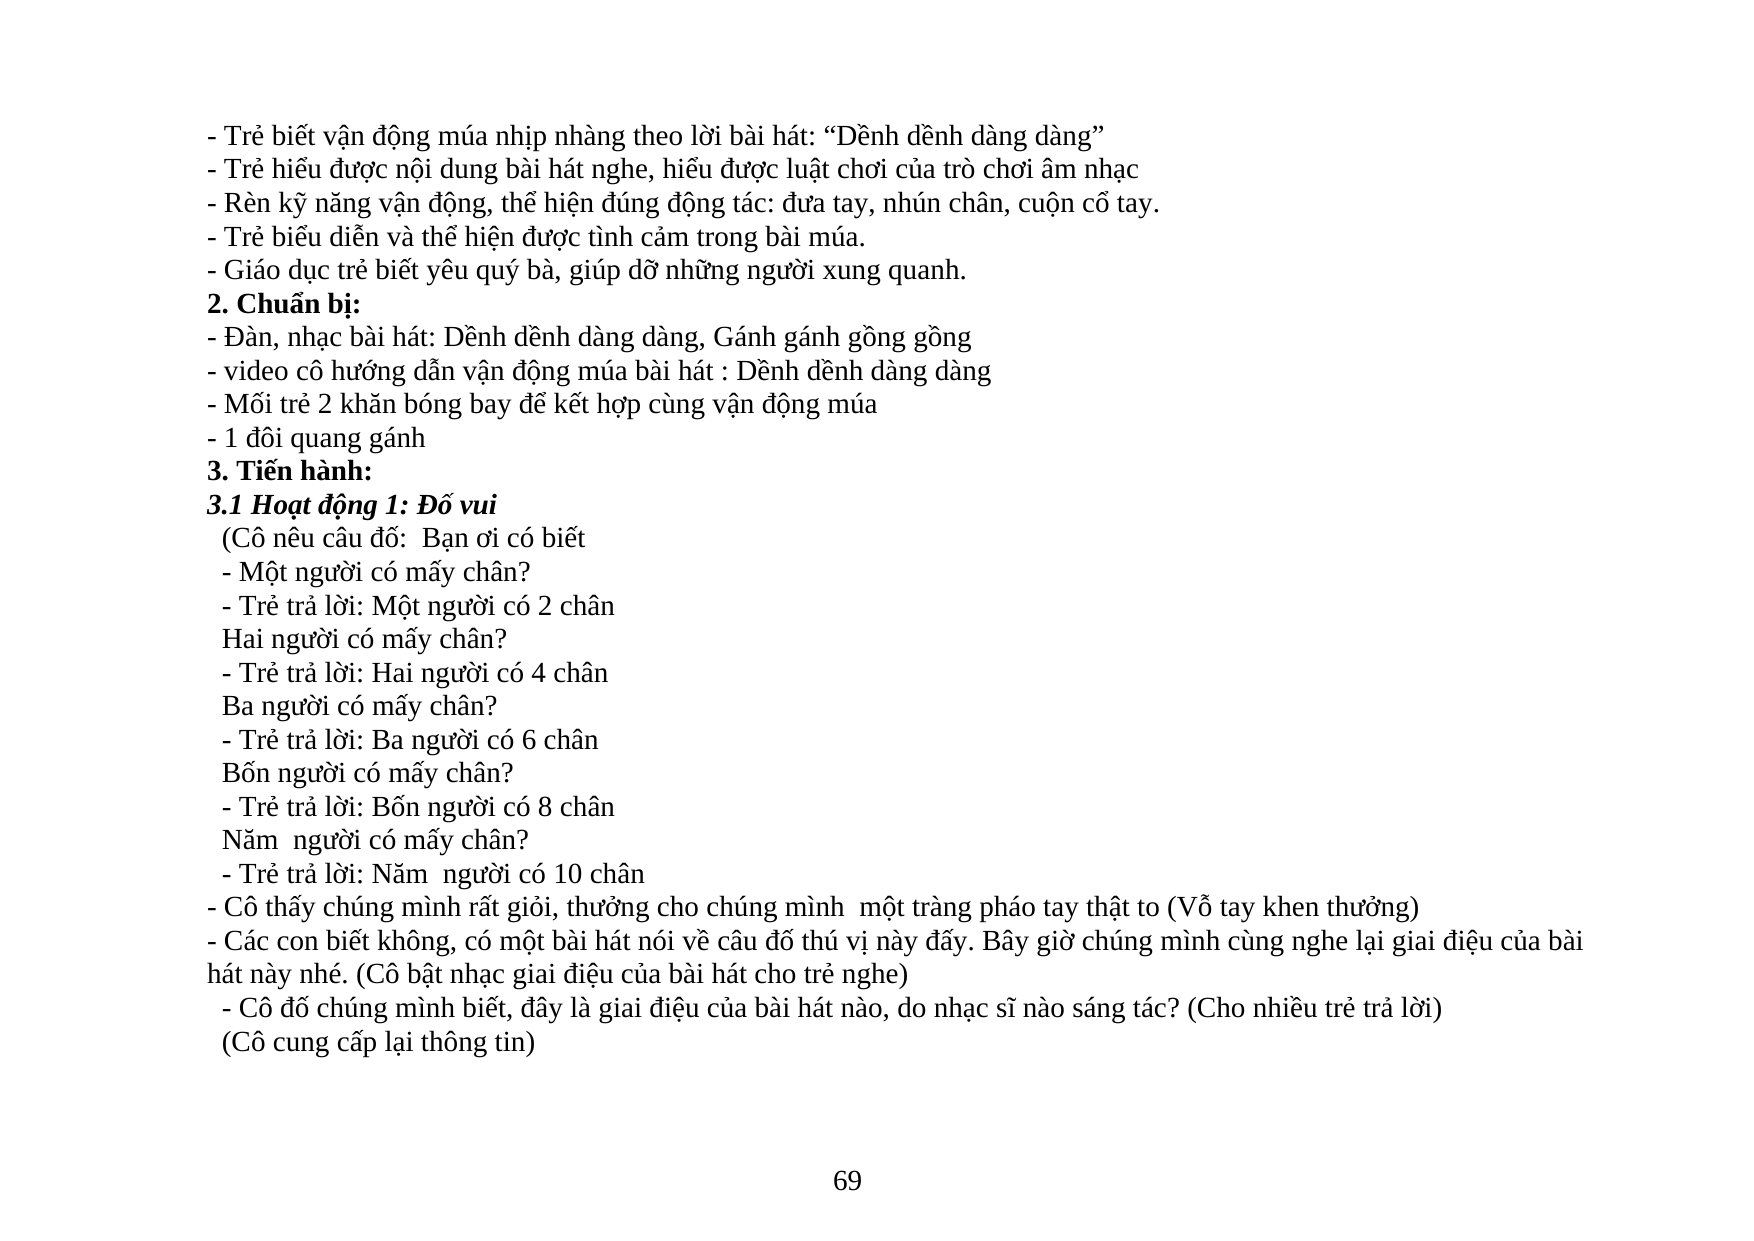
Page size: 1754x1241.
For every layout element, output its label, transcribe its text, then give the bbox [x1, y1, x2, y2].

text 3.1 Hoạt động 1: Đố vui [207, 487, 1609, 521]
text 2. Chuẩn bị: [207, 286, 1609, 319]
text - video cô hướng dẫn vận động múa bài hát : Dềnh dềnh dàng dàng [207, 353, 1609, 386]
text (Cô nêu câu đố: Bạn ơi có biết [89, 521, 1609, 554]
text - Trẻ trả lời: Một người có 2 chân [89, 588, 1609, 621]
text - Một người có mấy chân? [89, 554, 1609, 588]
text - Trẻ biểu diễn và thể hiện được tình cảm trong bài múa. [207, 219, 1609, 252]
text - 1 đôi quang gánh [207, 420, 1609, 453]
text (Cô cung cấp lại thông tin) [222, 1024, 1609, 1057]
text - Các con biết không, có một bài hát nói về câu đố thú vị này đấy. Bây giờ chúng mình cùng nghe lại giai điệu của bài hát này nhé. (Cô bật nhạc giai điệu của bài hát cho trẻ nghe) [207, 923, 1609, 990]
text - Đàn, nhạc bài hát: Dềnh dềnh dàng dàng, Gánh gánh gồng gồng [207, 319, 1609, 353]
text - Cô đố chúng mình biết, đây là giai điệu của bài hát nào, do nhạc sĩ nào sáng tác? (Cho nhiều trẻ trả lời) [222, 990, 1609, 1024]
text - Trẻ hiểu được nội dung bài hát nghe, hiểu được luật chơi của trò chơi âm nhạc [207, 152, 1609, 185]
text - Rèn kỹ năng vận động, thể hiện đúng động tác: đưa tay, nhún chân, cuộn cổ tay. [207, 185, 1609, 219]
text - Trẻ trả lời: Năm người có 10 chân [89, 856, 1609, 889]
text - Trẻ biết vận động múa nhịp nhàng theo lời bài hát: “Dềnh dềnh dàng dàng” [207, 118, 1609, 152]
text - Trẻ trả lời: Ba người có 6 chân [89, 722, 1609, 755]
text Bốn người có mấy chân? [89, 755, 1609, 789]
text - Giáo dục trẻ biết yêu quý bà, giúp dỡ những người xung quanh. [207, 252, 1609, 286]
text - Trẻ trả lời: Bốn người có 8 chân [89, 789, 1609, 822]
text - Cô thấy chúng mình rất giỏi, thưởng cho chúng mình một tràng pháo tay thật to (Vỗ tay khen thưởng) [89, 889, 1609, 923]
text - Trẻ trả lời: Hai người có 4 chân [89, 655, 1609, 688]
text 3. Tiến hành: [207, 453, 1609, 487]
text - Mối trẻ 2 khăn bóng bay để kết hợp cùng vận động múa [207, 386, 1609, 420]
text Hai người có mấy chân? [89, 621, 1609, 655]
text Ba người có mấy chân? [89, 688, 1609, 722]
text Năm người có mấy chân? [89, 822, 1609, 856]
